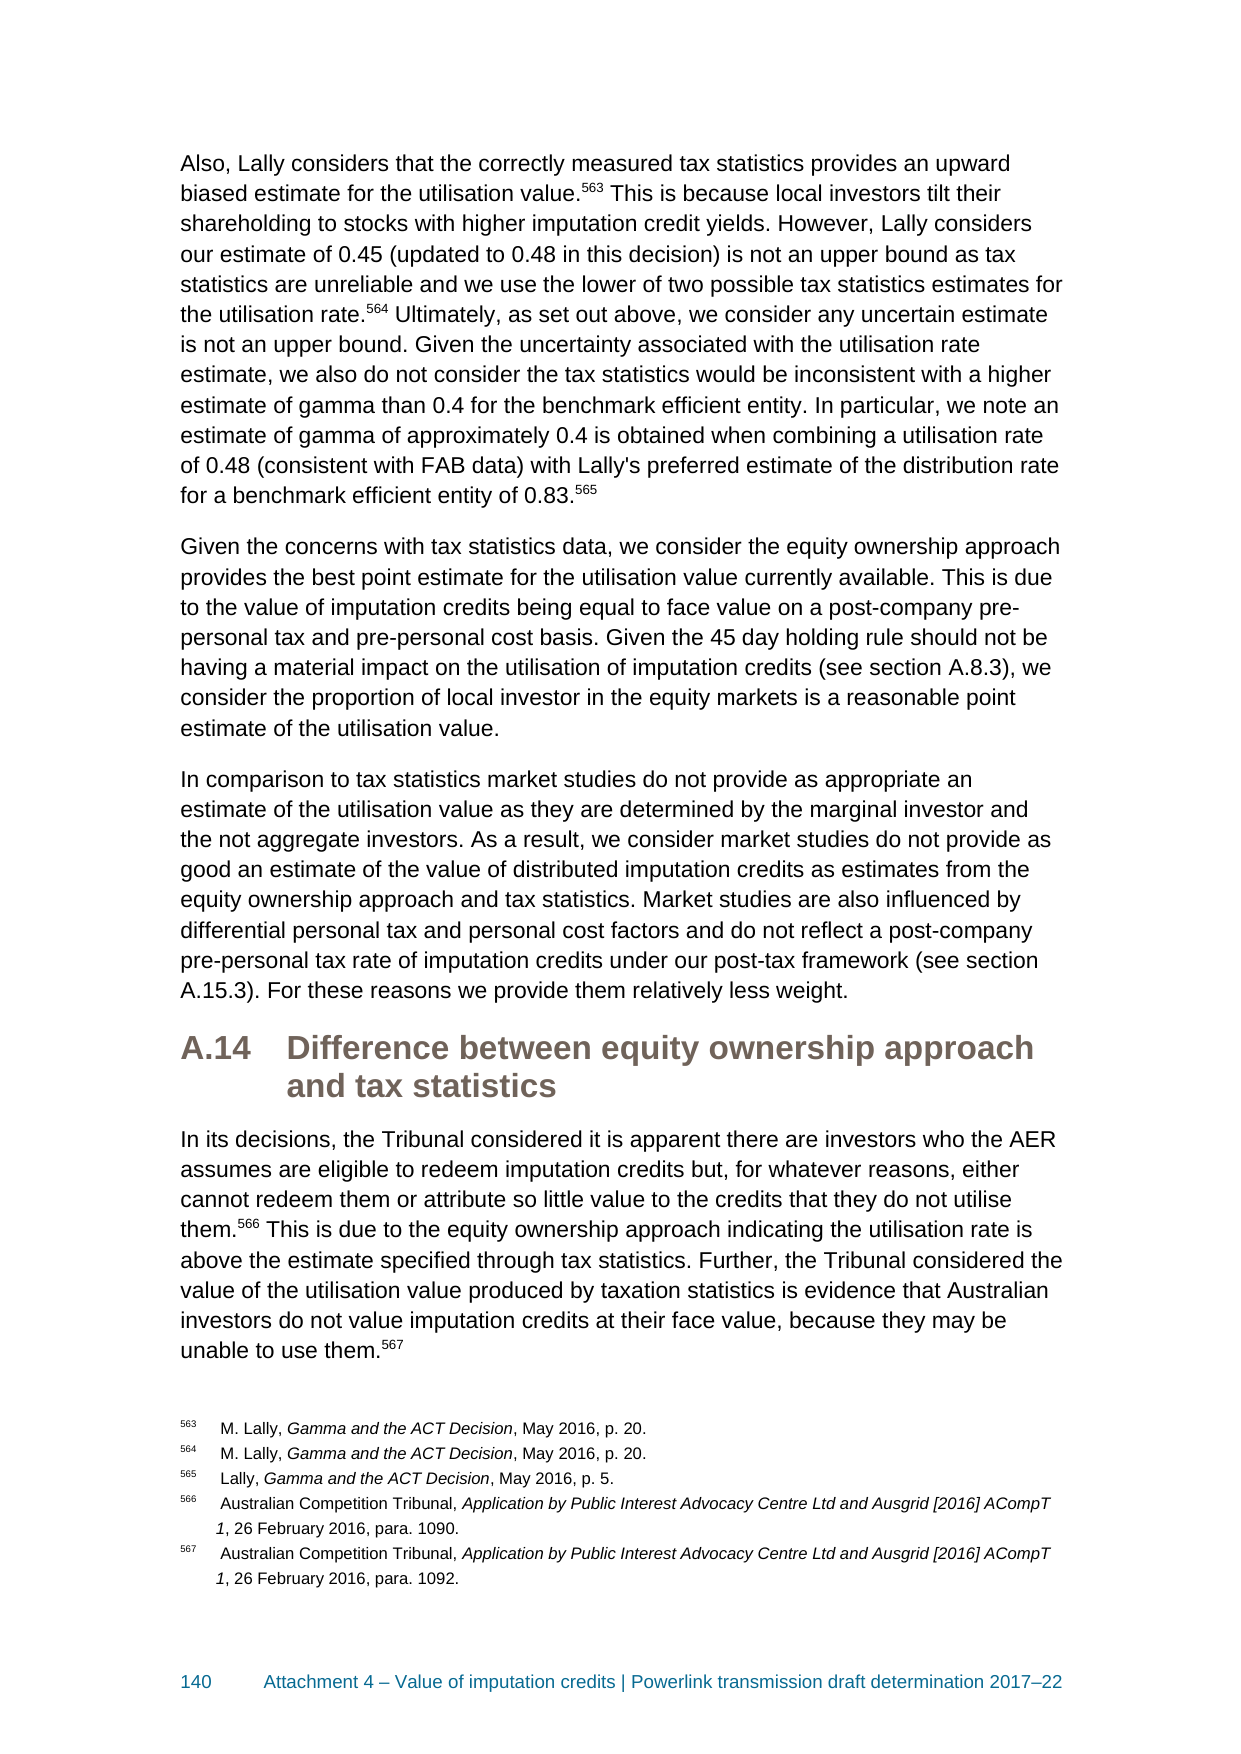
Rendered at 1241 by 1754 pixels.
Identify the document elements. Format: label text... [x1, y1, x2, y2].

picture [974, 1678, 978, 1688]
text Also, Lally considers that the correctly measured tax statistics provides an upward biased estimate for the utilisation value. This is because local investors tilt their shareholding to stocks with higher imputation credit yields. However, Lally considers our estimate of 0.45 (updated to 0.48 in this decision) is not an upper bound as tax statistics are unreliable and we use the lower of two possible tax statistics estimates for the utilisation rate. Ultimately, as set out above, we consider any uncertain estimate is not an upper bound. Given the uncertainty associated with the utilisation rate estimate, we also do not consider the tax statistics would be inconsistent with a higher estimate of gamma than 0.4 for the benchmark efficient entity. In particular, we note an estimate of gamma of approximately 0.4 is obtained when combining a utilisation rate of 0.48 (consistent with FAB data) with Lally's preferred estimate of the distribution rate for a benchmark efficient entity of 0.83. [180, 150, 1063, 509]
subtitle Difference between equity ownership approach and tax statistics [180, 1028, 1063, 1105]
text Given the concerns with tax statistics data, we consider the equity ownership approach provides the best point estimate for the utilisation value currently available. This is due to the value of imputation credits being equal to face value on a post-company pre-personal tax and pre-personal cost basis. Given the 45 day holding rule should not be having a material impact on the utilisation of imputation credits (see section A.8.3), we consider the proportion of local investor in the equity markets is a reasonable point estimate of the utilisation value. [180, 533, 1063, 741]
text In its decisions, the Tribunal considered it is apparent there are investors who the AER assumes are eligible to redeem imputation credits but, for whatever reasons, either cannot redeem them or attribute so little value to the credits that they do not utilise them. This is due to the equity ownership approach indicating the utilisation rate is above the estimate specified through tax statistics. Further, the Tribunal considered the value of the utilisation value produced by taxation statistics is evidence that Australian investors do not value imputation credits at their face value, because they may be unable to use them. [180, 1126, 1063, 1364]
picture [545, 1678, 549, 1688]
text In comparison to tax statistics market studies do not provide as appropriate an estimate of the utilisation value as they are determined by the marginal investor and the not aggregate investors. As a result, we consider market studies do not provide as good an estimate of the value of distributed imputation credits as estimates from the equity ownership approach and tax statistics. Market studies are also influenced by differential personal tax and personal cost factors and do not reflect a post-company pre-personal tax rate of imputation credits under our post-tax framework (see section A.15.3). For these reasons we provide them relatively less weight. [180, 766, 1063, 1003]
